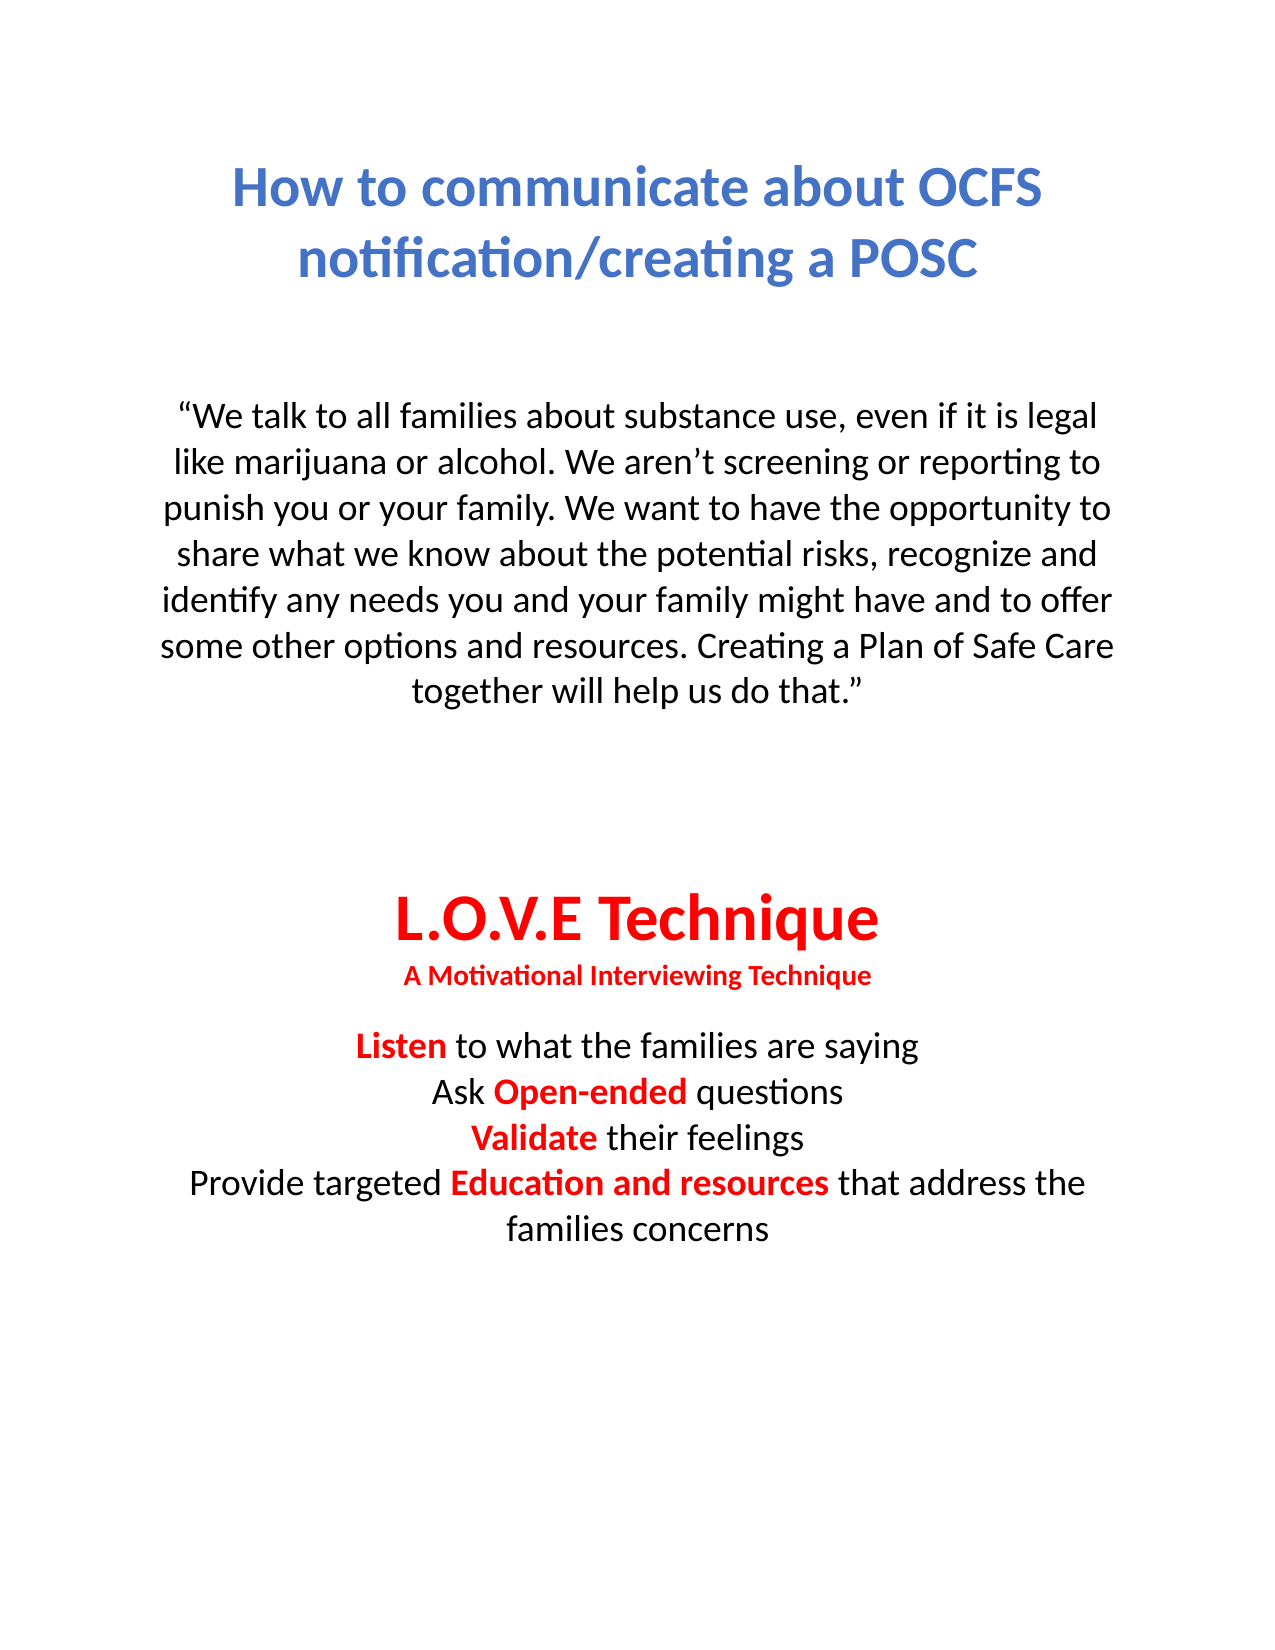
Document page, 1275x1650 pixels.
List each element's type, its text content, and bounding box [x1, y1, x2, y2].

text L.O.V.E Technique [150, 876, 1125, 957]
text “We talk to all families about substance use, even if it is legal like marijuana or alcohol. We aren’t screening or reporting to punish you or your family. We want to have the opportunity to share what we know about the potential risks, recognize and identify any needs you and your family might have and to offer some other options and resources. Creating a Plan of Safe Care together will help us do that.” [150, 392, 1125, 713]
text A Motivational Interviewing Technique [150, 957, 1125, 993]
text How to communicate about OCFS notification/creating a POSC [150, 150, 1125, 292]
text Listen to what the families are saying [150, 1022, 1125, 1068]
text Provide targeted Education and resources that address the families concerns [150, 1159, 1125, 1251]
text Ask Open-ended questions [150, 1068, 1125, 1113]
text Validate their feelings [150, 1113, 1125, 1159]
